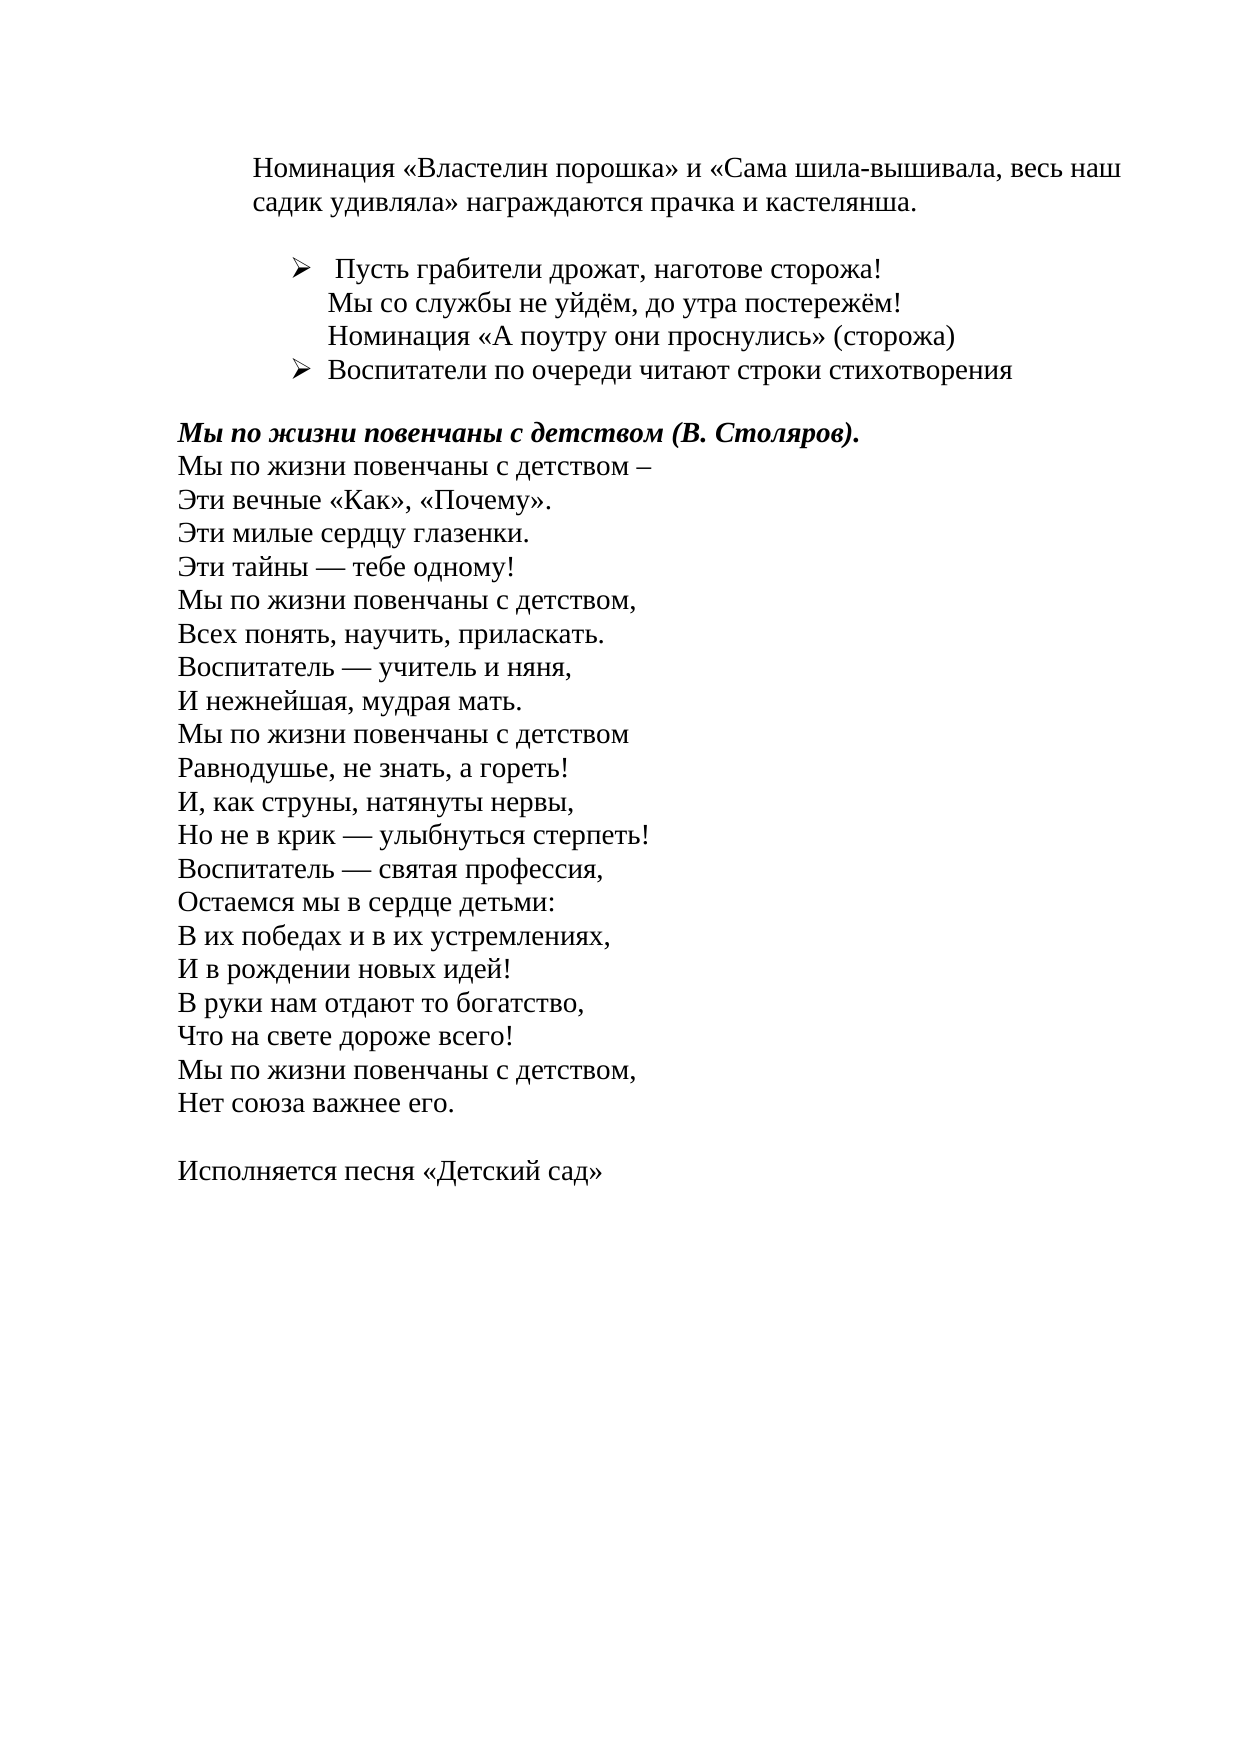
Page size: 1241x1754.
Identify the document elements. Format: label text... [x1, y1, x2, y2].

text В руки нам отдают то богатство, Что на свете дороже всего! Мы по жизни повенчаны с детством, Нет союза важнее его. [177, 985, 1152, 1119]
list Номинация «Властелин порошка» и «Сама шила-вышивала, весь наш садик удивляла» награждаются прачка и кастелянша. [252, 118, 1152, 218]
text Мы по жизни повенчаны с детством, Всех понять, научить, приласкать. Воспитатель — учитель и няня, И нежнейшая, мудрая мать. [177, 582, 1152, 717]
text Мы по жизни повенчаны с детством (В. Столяров). [177, 415, 1152, 448]
text Мы по жизни повенчаны с детством – Эти вечные «Как», «Почему». Эти милые сердцу глазенки. Эти тайны — тебе одному! [177, 448, 1152, 582]
list Воспитатели по очереди читают строки стихотворения [290, 352, 1152, 386]
text Исполняется песня «Детский сад» [177, 1153, 1152, 1248]
list Пусть грабители дрожат, наготове сторожа! Мы со службы не уйдём, до утра постережём! Номинация «А поутру они проснулись» (сторожа) [290, 251, 1152, 352]
text Мы по жизни повенчаны с детством Равнодушье, не знать, а гореть! И, как струны, натянуты нервы, Но не в крик — улыбнуться стерпеть! [177, 717, 1152, 851]
text Воспитатель — святая профессия, Остаемся мы в сердце детьми: В их победах и в их устремлениях, И в рождении новых идей! [177, 851, 1152, 985]
